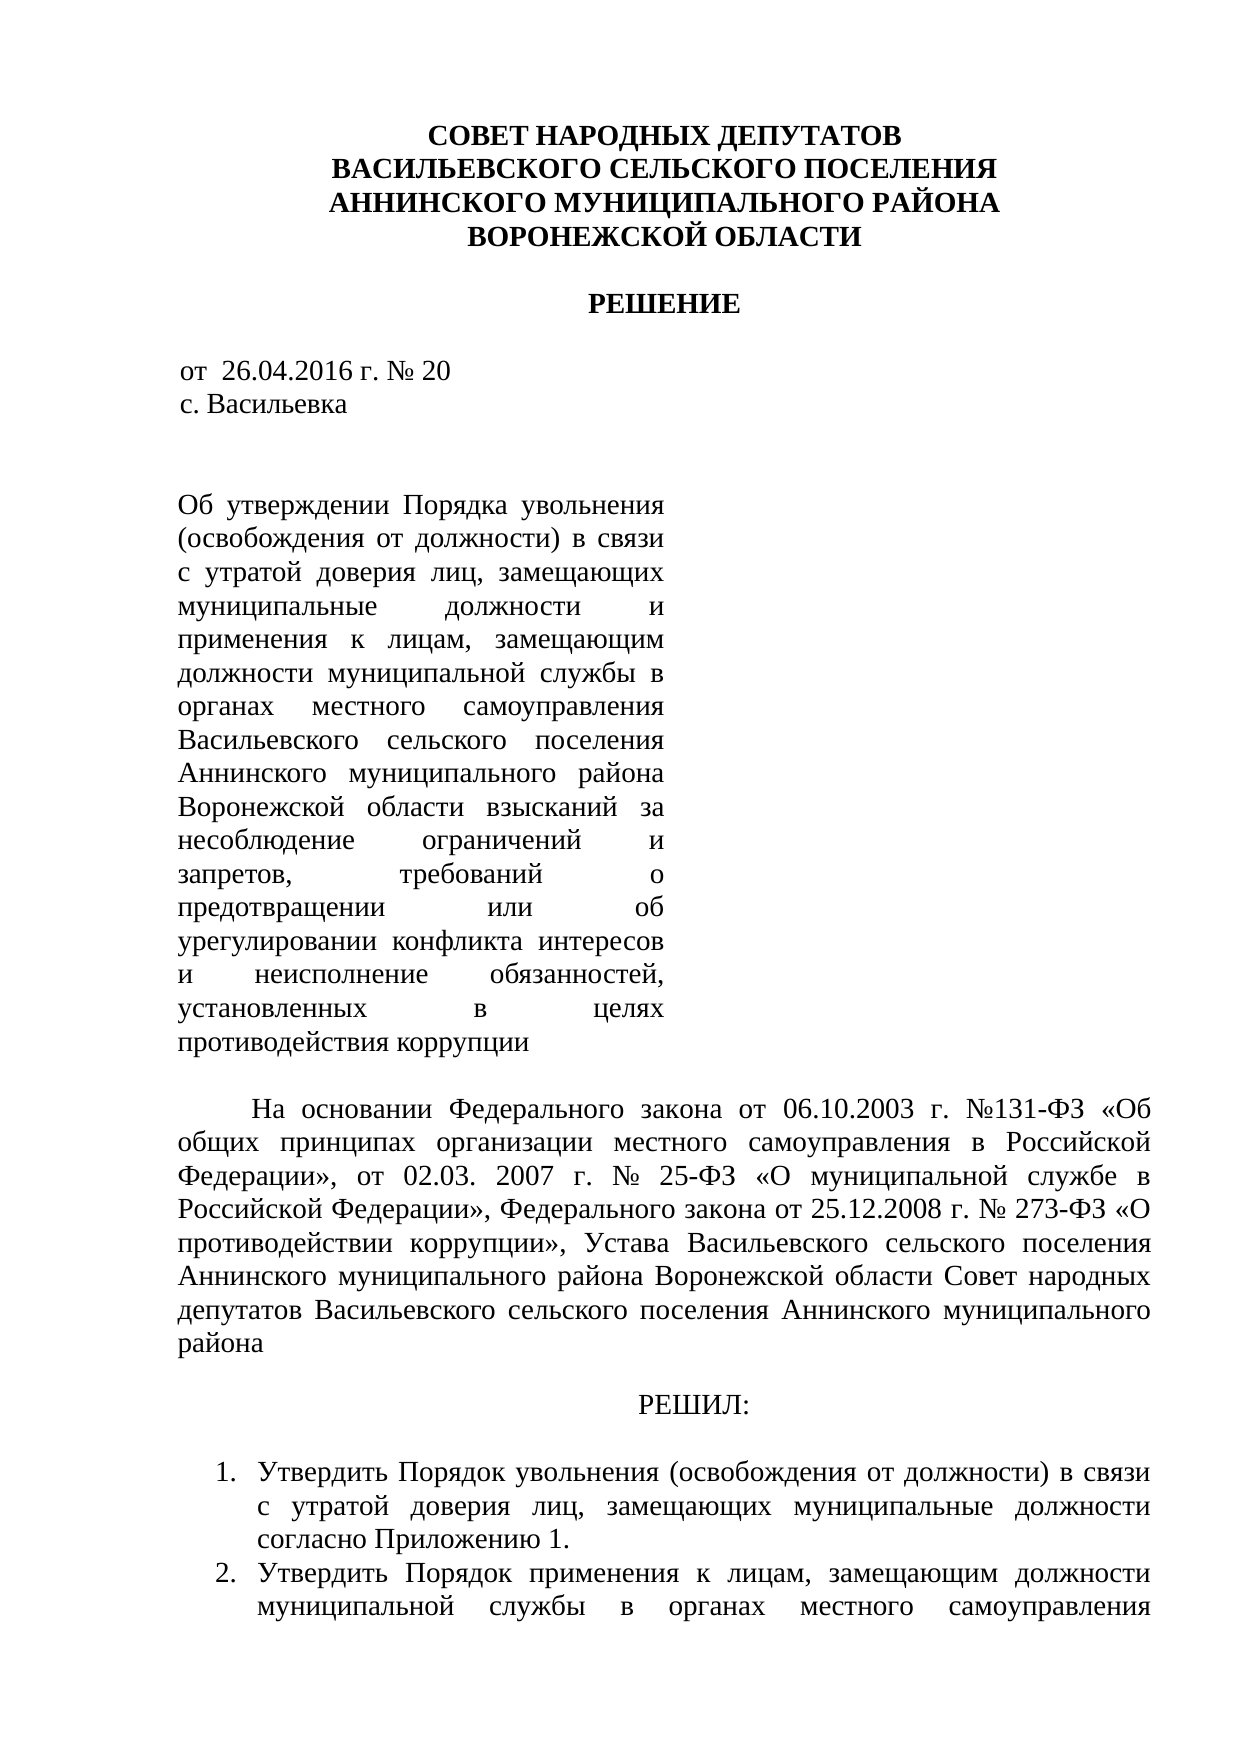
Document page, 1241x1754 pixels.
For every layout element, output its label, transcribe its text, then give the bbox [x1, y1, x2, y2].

text АННИНСКОГО МУНИЦИПАЛЬНОГО РАЙОНА [177, 185, 1152, 219]
text ВОРОНЕЖСКОЙ ОБЛАСТИ [177, 219, 1152, 252]
list Утвердить Порядок увольнения (освобождения от должности) в связи с утратой доверия лиц, замещающих муниципальные должности согласно Приложению 1. [215, 1454, 1152, 1555]
text На основании Федерального закона от 06.10.2003 г. №131-ФЗ «Об общих принципах организации местного самоуправления в Российской Федерации», от 02.03. 2007 г. № 25-ФЗ «О муниципальной службе в Российской Федерации», Федерального закона от 25.12.2008 г. № 273-ФЗ «О противодействии коррупции», Устава Васильевского сельского поселения Аннинского муниципального района Воронежской области Совет народных депутатов Васильевского сельского поселения Аннинского муниципального района [177, 1091, 1152, 1359]
text от 26.04.2016 г. № 20 [179, 353, 1152, 386]
text РЕШЕНИЕ [177, 286, 1152, 319]
text ВАСИЛЬЕВСКОГО СЕЛЬСКОГО ПОСЕЛЕНИЯ [177, 152, 1152, 185]
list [215, 1555, 1152, 1622]
text с. Васильевка [179, 386, 384, 420]
text Об утверждении Порядка увольнения (освобождения от должности) в связи с утратой доверия лиц, замещающих муниципальные должности и применения к лицам, замещающим должности муниципальной службы в органах местного самоуправления Васильевского сельского поселения Аннинского муниципального района Воронежской области взысканий за несоблюдение ограничений и запретов, требований о предотвращении или об урегулировании конфликта интересов и неисполнение обязанностей, установленных в целях противодействия коррупции [177, 487, 664, 1057]
text РЕШИЛ: [177, 1387, 1152, 1421]
text СОВЕТ НАРОДНЫХ ДЕПУТАТОВ [177, 118, 1152, 152]
